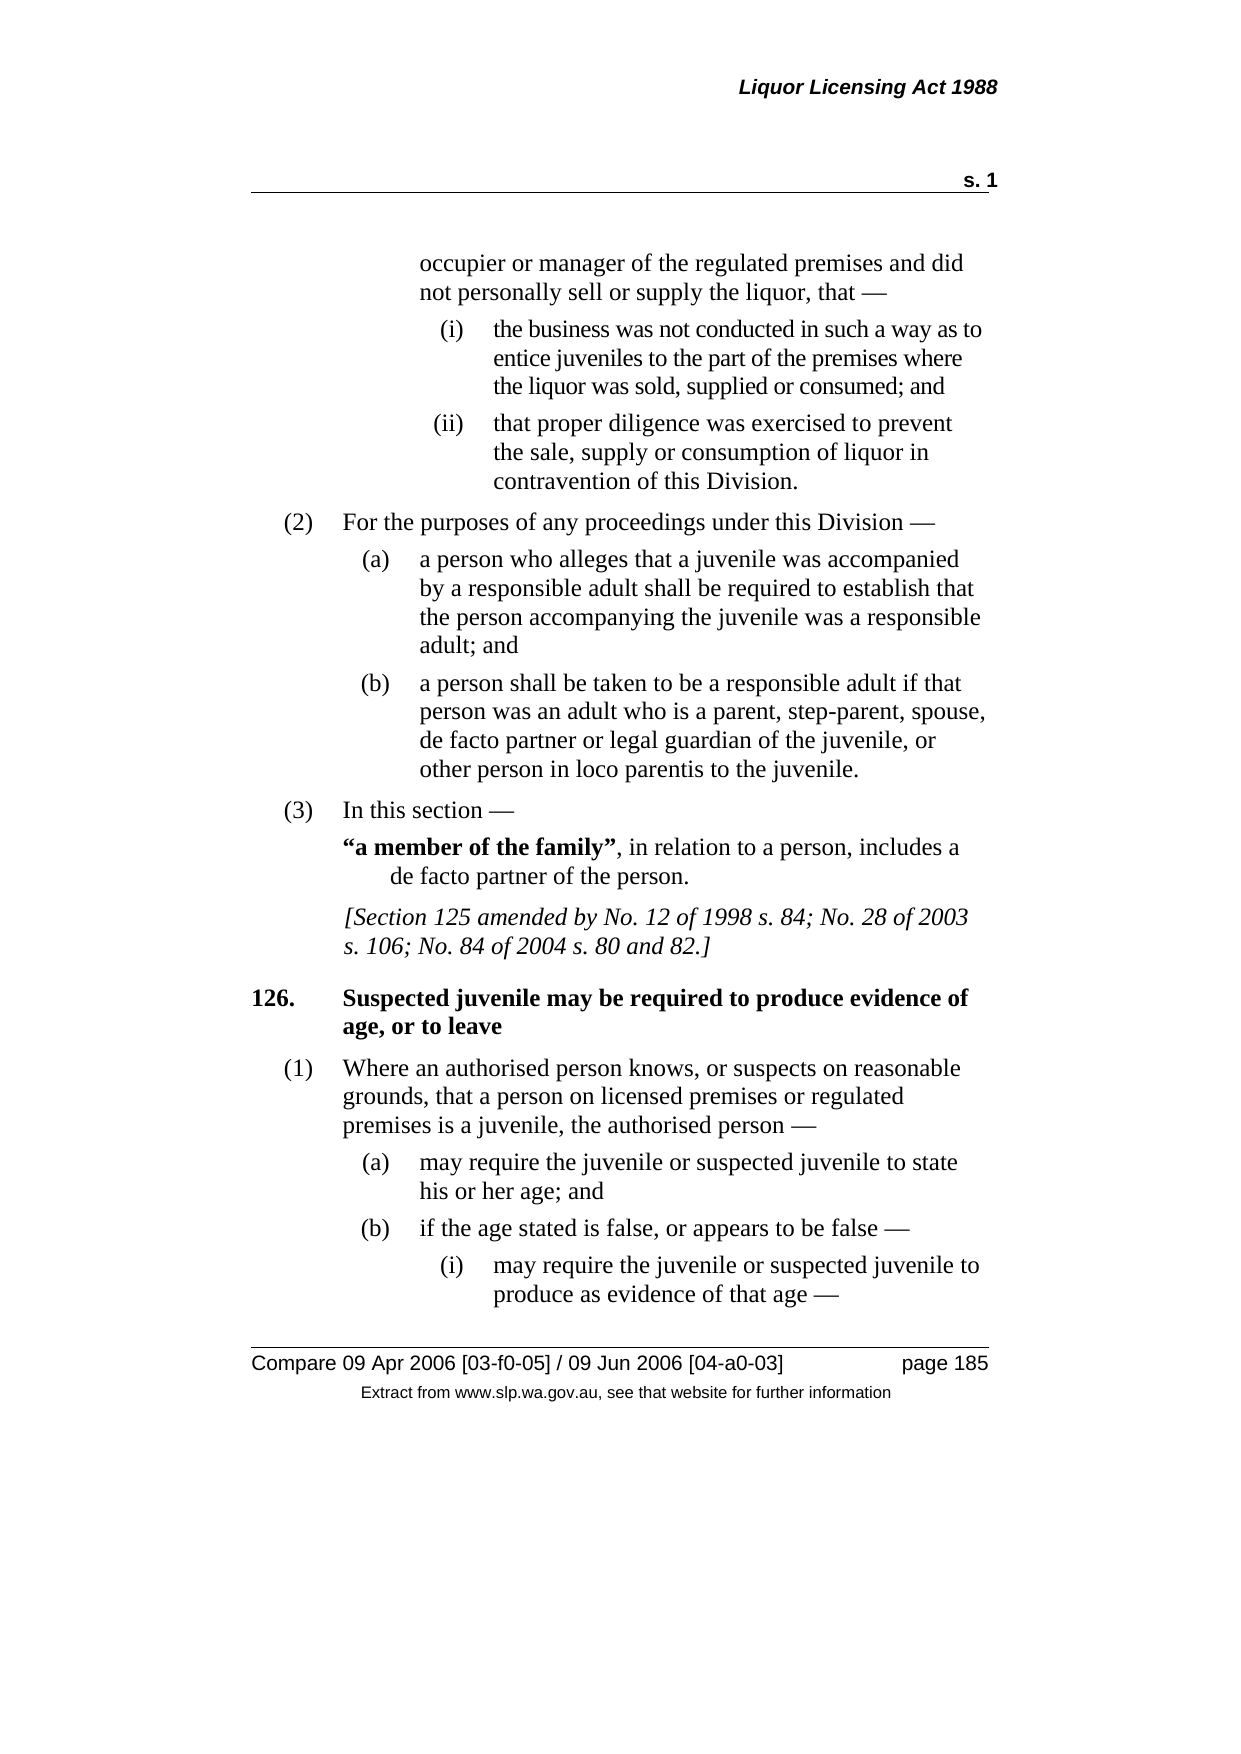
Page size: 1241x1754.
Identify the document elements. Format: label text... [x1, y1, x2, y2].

text (i) the business was not conducted in such a way as to entice juveniles to the part of the premises where the liquor was sold, supplied or consumed; and [251, 314, 989, 400]
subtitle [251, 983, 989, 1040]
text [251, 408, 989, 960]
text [251, 248, 989, 306]
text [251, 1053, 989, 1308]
